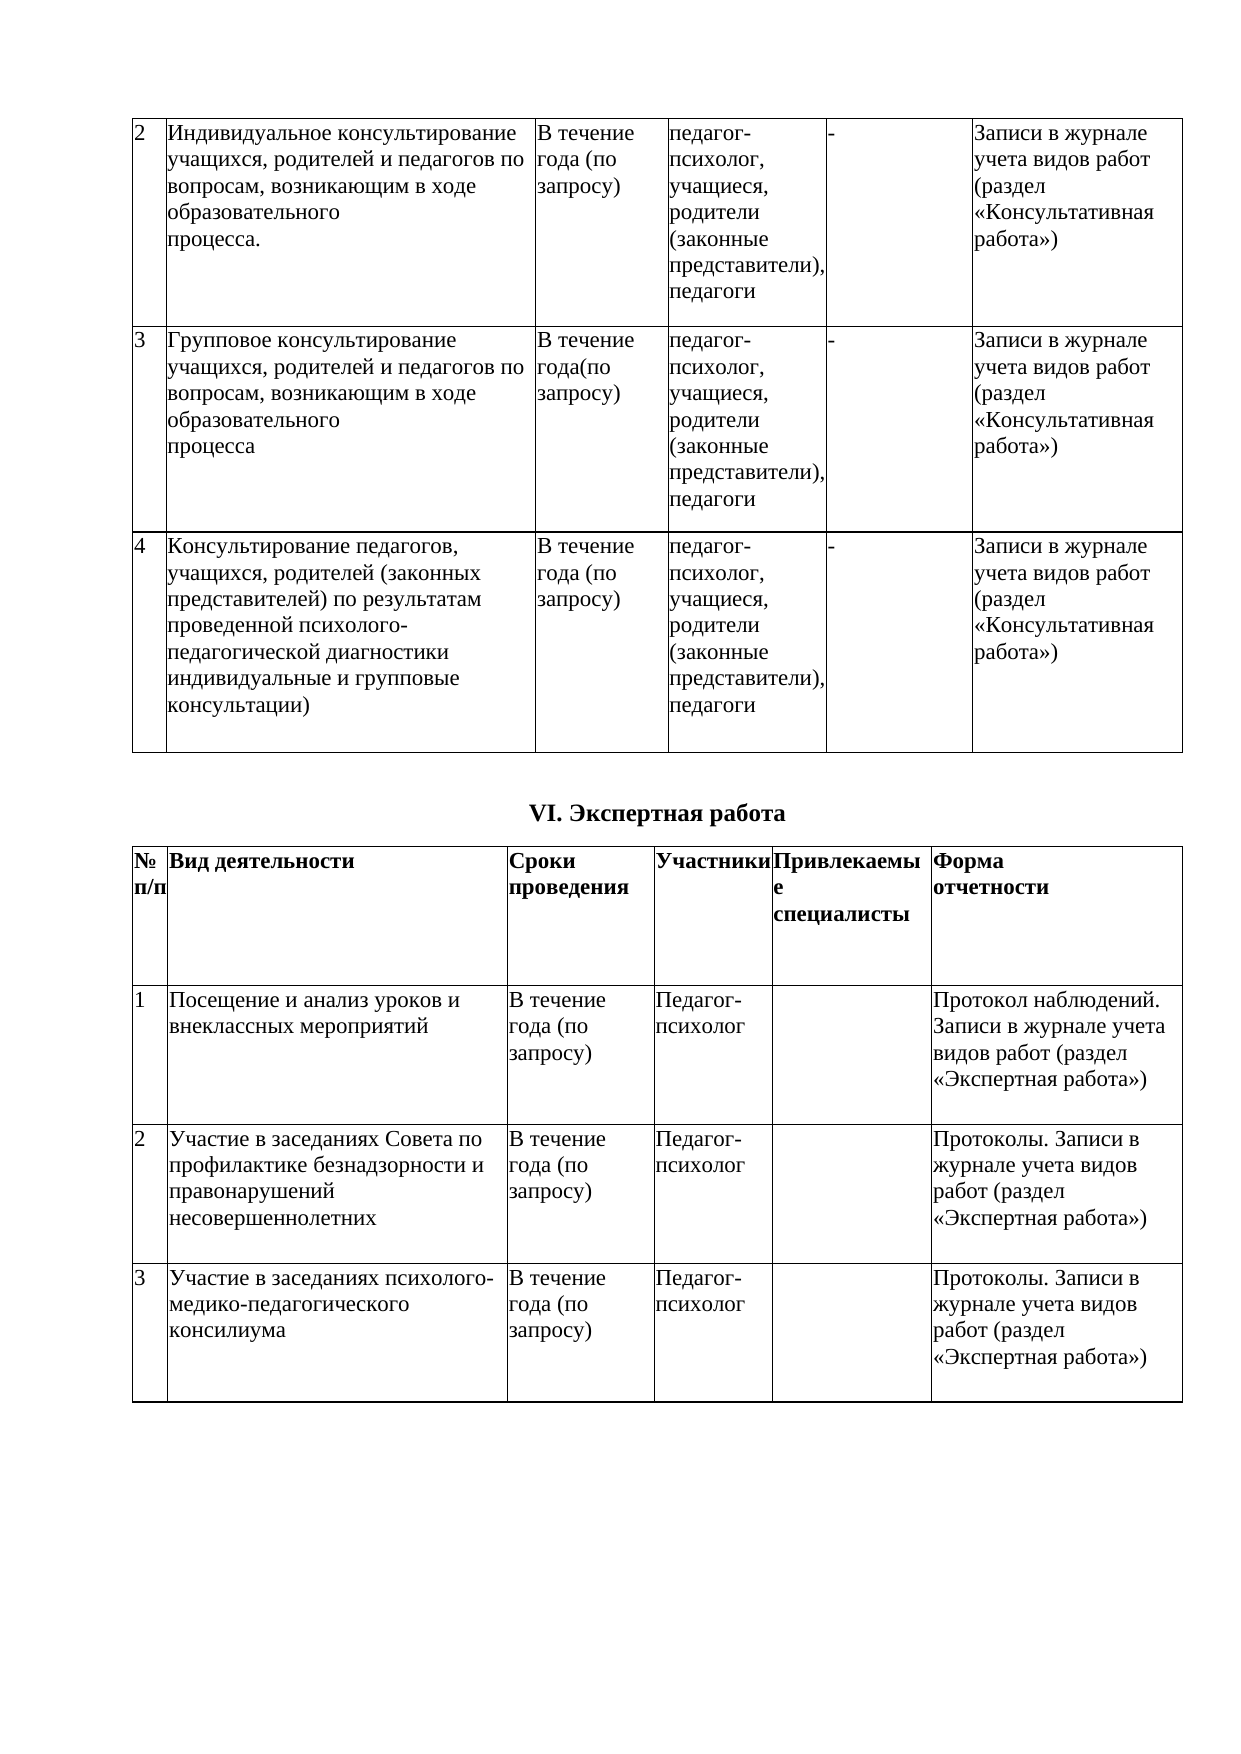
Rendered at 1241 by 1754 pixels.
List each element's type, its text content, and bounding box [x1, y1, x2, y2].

table_cell Индивидуальное консультирование учащихся, родителей и педагогов по вопросам, возникающим в ходе образовательного процесса. [167, 119, 535, 326]
table_cell Участие в заседаниях Совета по профилактике безнадзорности и правонарушений несовершеннолетних [168, 1125, 507, 1263]
table_cell Консультирование педагогов, учащихся, родителей (законных представителей) по результатам проведенной психолого-педагогической диагностики индивидуальные и групповые консультации) [167, 533, 535, 752]
table_cell 2 [133, 119, 166, 326]
table_cell Записи в журнале учета видов работ (раздел «Консультативная работа») [973, 327, 1182, 531]
table_cell [773, 1264, 931, 1401]
table_cell Протоколы. Записи в журнале учета видов работ (раздел «Экспертная работа») [932, 1264, 1182, 1401]
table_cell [973, 119, 1182, 326]
table_header Сроки проведения [508, 847, 654, 985]
table_cell [773, 986, 931, 1124]
table_cell Посещение и анализ уроков и внеклассных мероприятий [168, 986, 507, 1124]
table_header № п/п [133, 847, 167, 985]
text VI. Экспертная работа [133, 798, 1181, 827]
table_cell - [827, 533, 972, 752]
table_cell В течение года (по запросу) [536, 119, 668, 326]
table_cell В течение года (по запросу) [536, 533, 668, 752]
table_cell Протокол наблюдений. Записи в журнале учета видов работ (раздел «Экспертная работа») [932, 986, 1182, 1124]
table_cell - [827, 119, 972, 326]
table_cell Записи в журнале учета видов работ (раздел «Консультативная работа») [973, 533, 1182, 752]
table_cell 2 [133, 1125, 167, 1263]
table_cell В течение года (по запросу) [508, 1125, 654, 1263]
table_cell Педагог- психолог [655, 986, 772, 1124]
table_cell В течение года (по запросу) [508, 1264, 654, 1401]
table_cell 3 [133, 327, 166, 531]
table_cell В течение года(по запросу) [536, 327, 668, 531]
table_header Привлекаемые специалисты [773, 847, 931, 985]
table_cell Групповое консультирование учащихся, родителей и педагогов по вопросам, возникающим в ходе образовательного процесса [167, 327, 535, 531]
table_header Участники [655, 847, 772, 985]
table_header Форма отчетности [932, 847, 1182, 985]
table_cell [773, 1125, 931, 1263]
table_cell - [827, 327, 972, 531]
table_header Вид деятельности [168, 847, 507, 985]
table_cell В течение года (по запросу) [508, 986, 654, 1124]
table_cell Педагог- психолог [655, 1125, 772, 1263]
table_cell педагог- психолог, учащиеся, родители (законные представители), педагоги [669, 119, 826, 326]
table_cell Педагог- психолог [655, 1264, 772, 1401]
table_cell Протоколы. Записи в журнале учета видов работ (раздел «Экспертная работа») [932, 1125, 1182, 1263]
table_cell педагог- психолог, учащиеся, родители (законные представители), педагоги [669, 533, 826, 752]
table_cell Участие в заседаниях психолого-медико-педагогического консилиума [168, 1264, 507, 1401]
table_cell 4 [133, 533, 166, 752]
table_cell 3 [133, 1264, 167, 1401]
table_cell 1 [133, 986, 167, 1124]
table_cell педагог- психолог, учащиеся, родители (законные представители), педагоги [669, 327, 826, 531]
